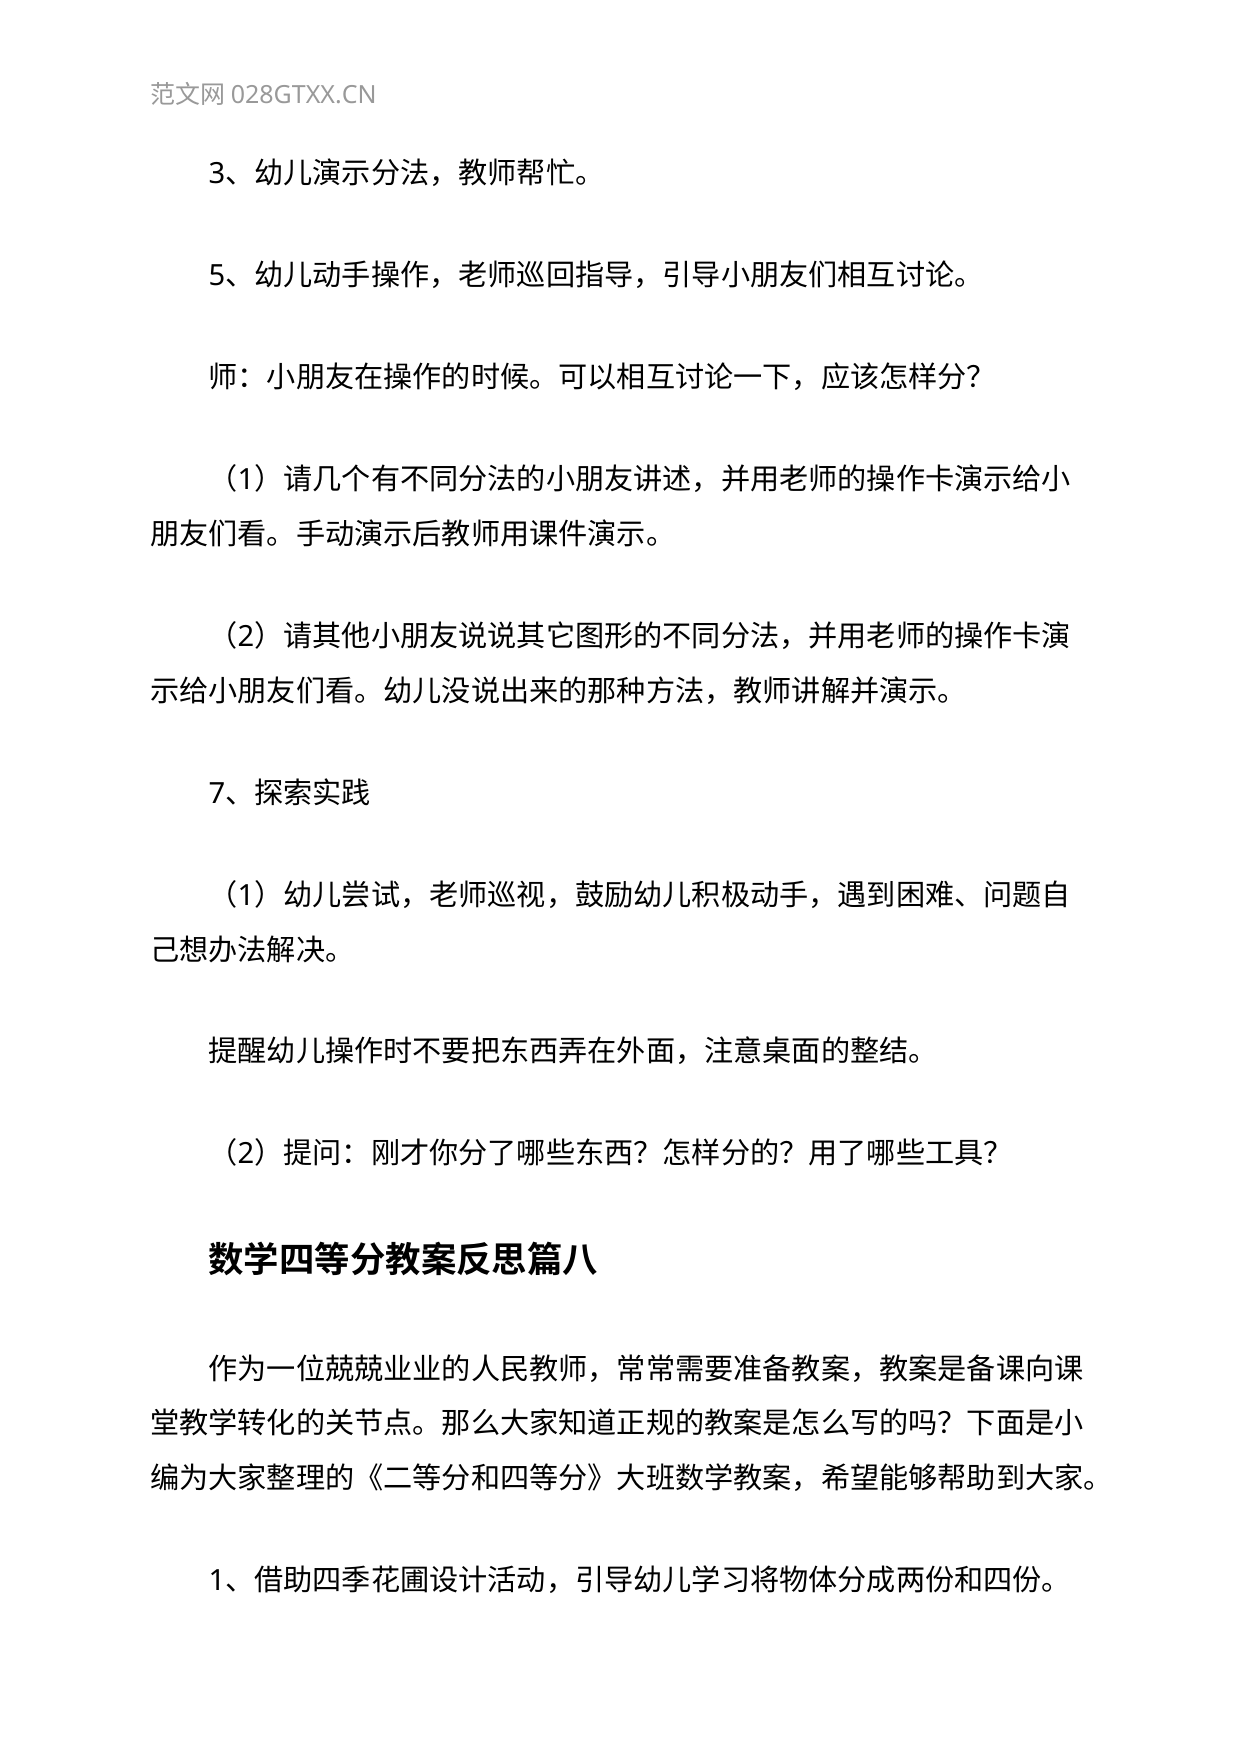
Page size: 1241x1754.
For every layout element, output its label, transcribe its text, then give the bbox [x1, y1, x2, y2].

text 1、借助四季花圃设计活动，引导幼儿学习将物体分成两份和四份。 [150, 1557, 1090, 1599]
text （2）提问：刚才你分了哪些东西？怎样分的？用了哪些工具？ [150, 1130, 1090, 1172]
text 数学四等分教案反思篇八 [150, 1232, 1090, 1283]
text 作为一位兢兢业业的人民教师，常常需要准备教案，教案是备课向课堂教学转化的关节点。那么大家知道正规的教案是怎么写的吗？下面是小编为大家整理的《二等分和四等分》大班数学教案，希望能够帮助到大家。 [150, 1345, 1090, 1497]
text 提醒幼儿操作时不要把东西弄在外面，注意桌面的整结。 [150, 1028, 1090, 1070]
text 5、幼儿动手操作，老师巡回指导，引导小朋友们相互讨论。 [150, 252, 1090, 294]
text 7、探索实践 [150, 769, 1090, 812]
text 师：小朋友在操作的时候。可以相互讨论一下，应该怎样分？ [150, 354, 1090, 396]
text （1）请几个有不同分法的小朋友讲述，并用老师的操作卡演示给小朋友们看。手动演示后教师用课件演示。 [150, 456, 1090, 553]
text （1）幼儿尝试，老师巡视，鼓励幼儿积极动手，遇到困难、问题自己想办法解决。 [150, 871, 1090, 968]
text 3、幼儿演示分法，教师帮忙。 [150, 150, 1090, 192]
text （2）请其他小朋友说说其它图形的不同分法，并用老师的操作卡演示给小朋友们看。幼儿没说出来的那种方法，教师讲解并演示。 [150, 612, 1090, 710]
